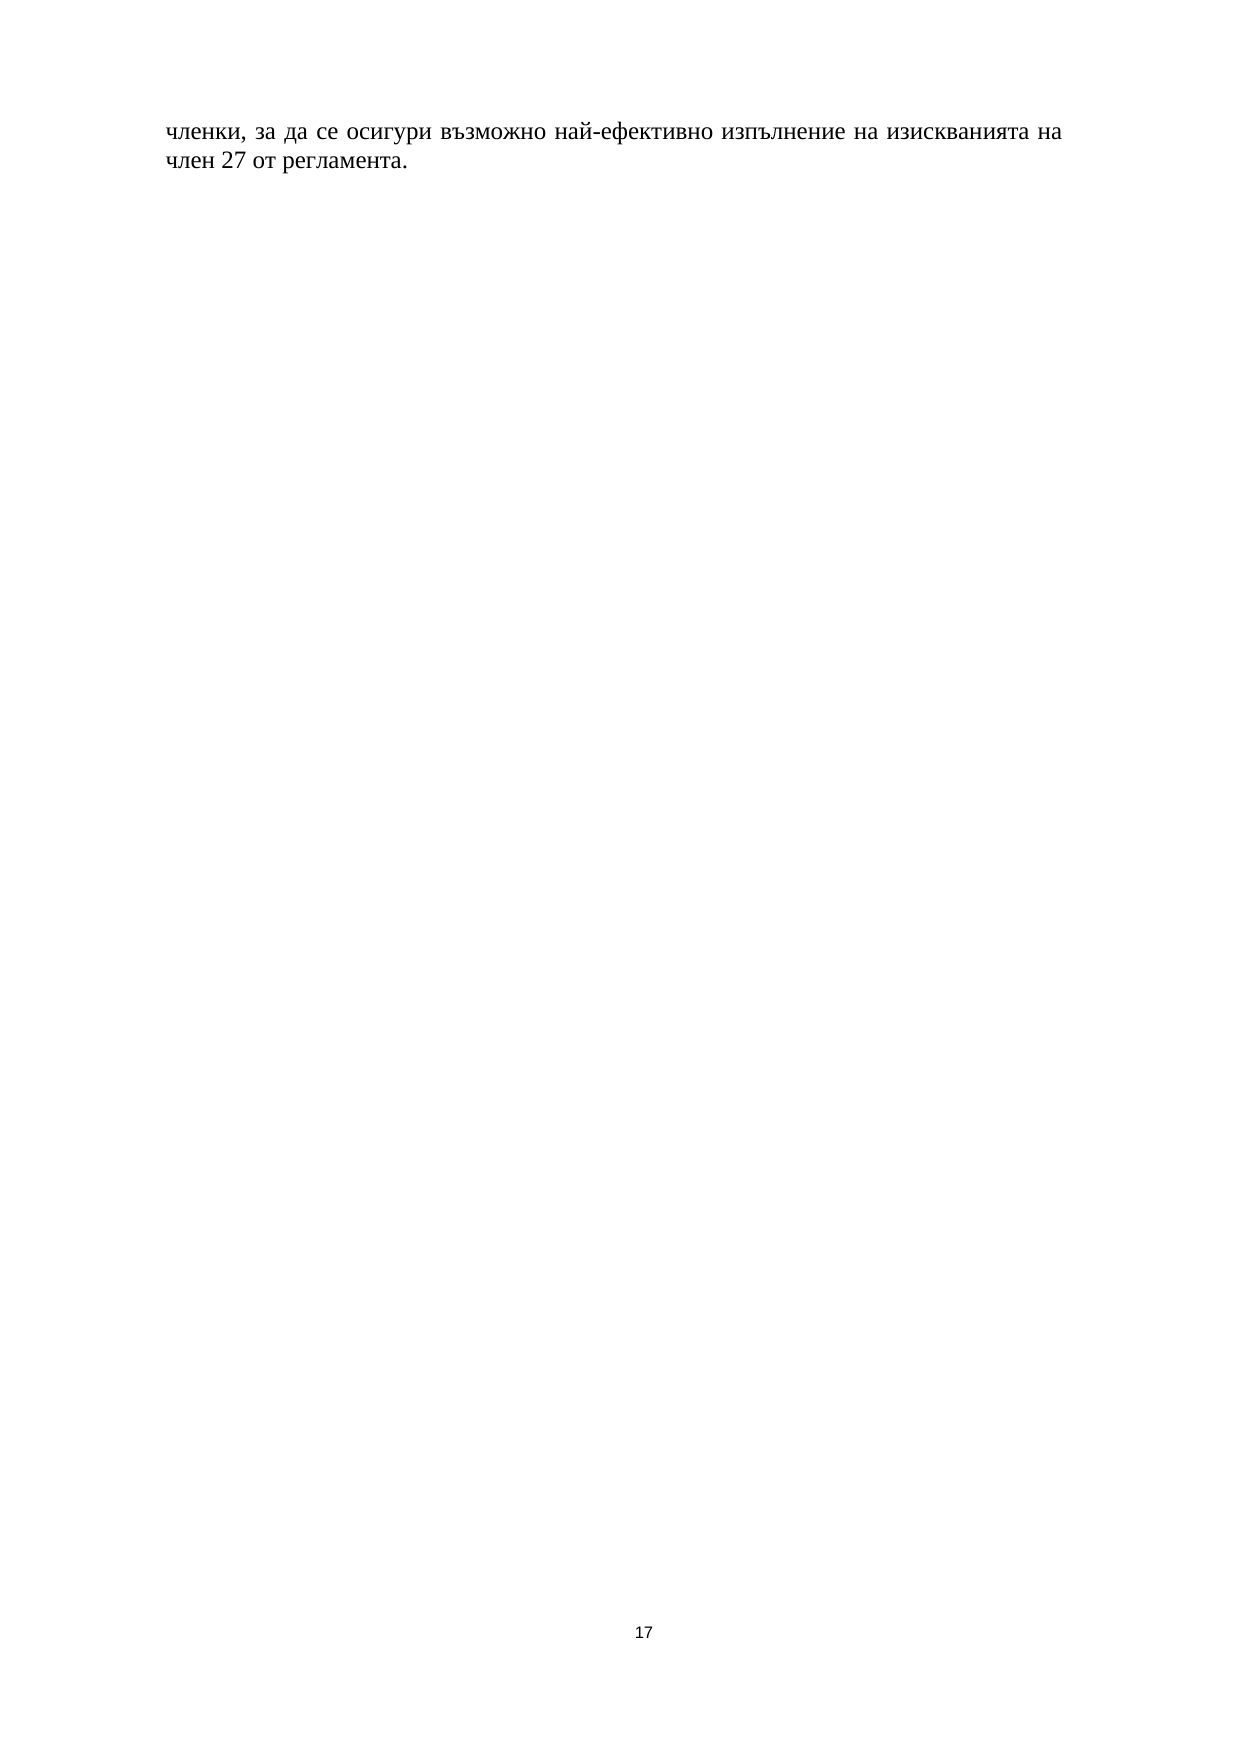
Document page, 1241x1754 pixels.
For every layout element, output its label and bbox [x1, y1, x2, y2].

text [165, 116, 1063, 174]
